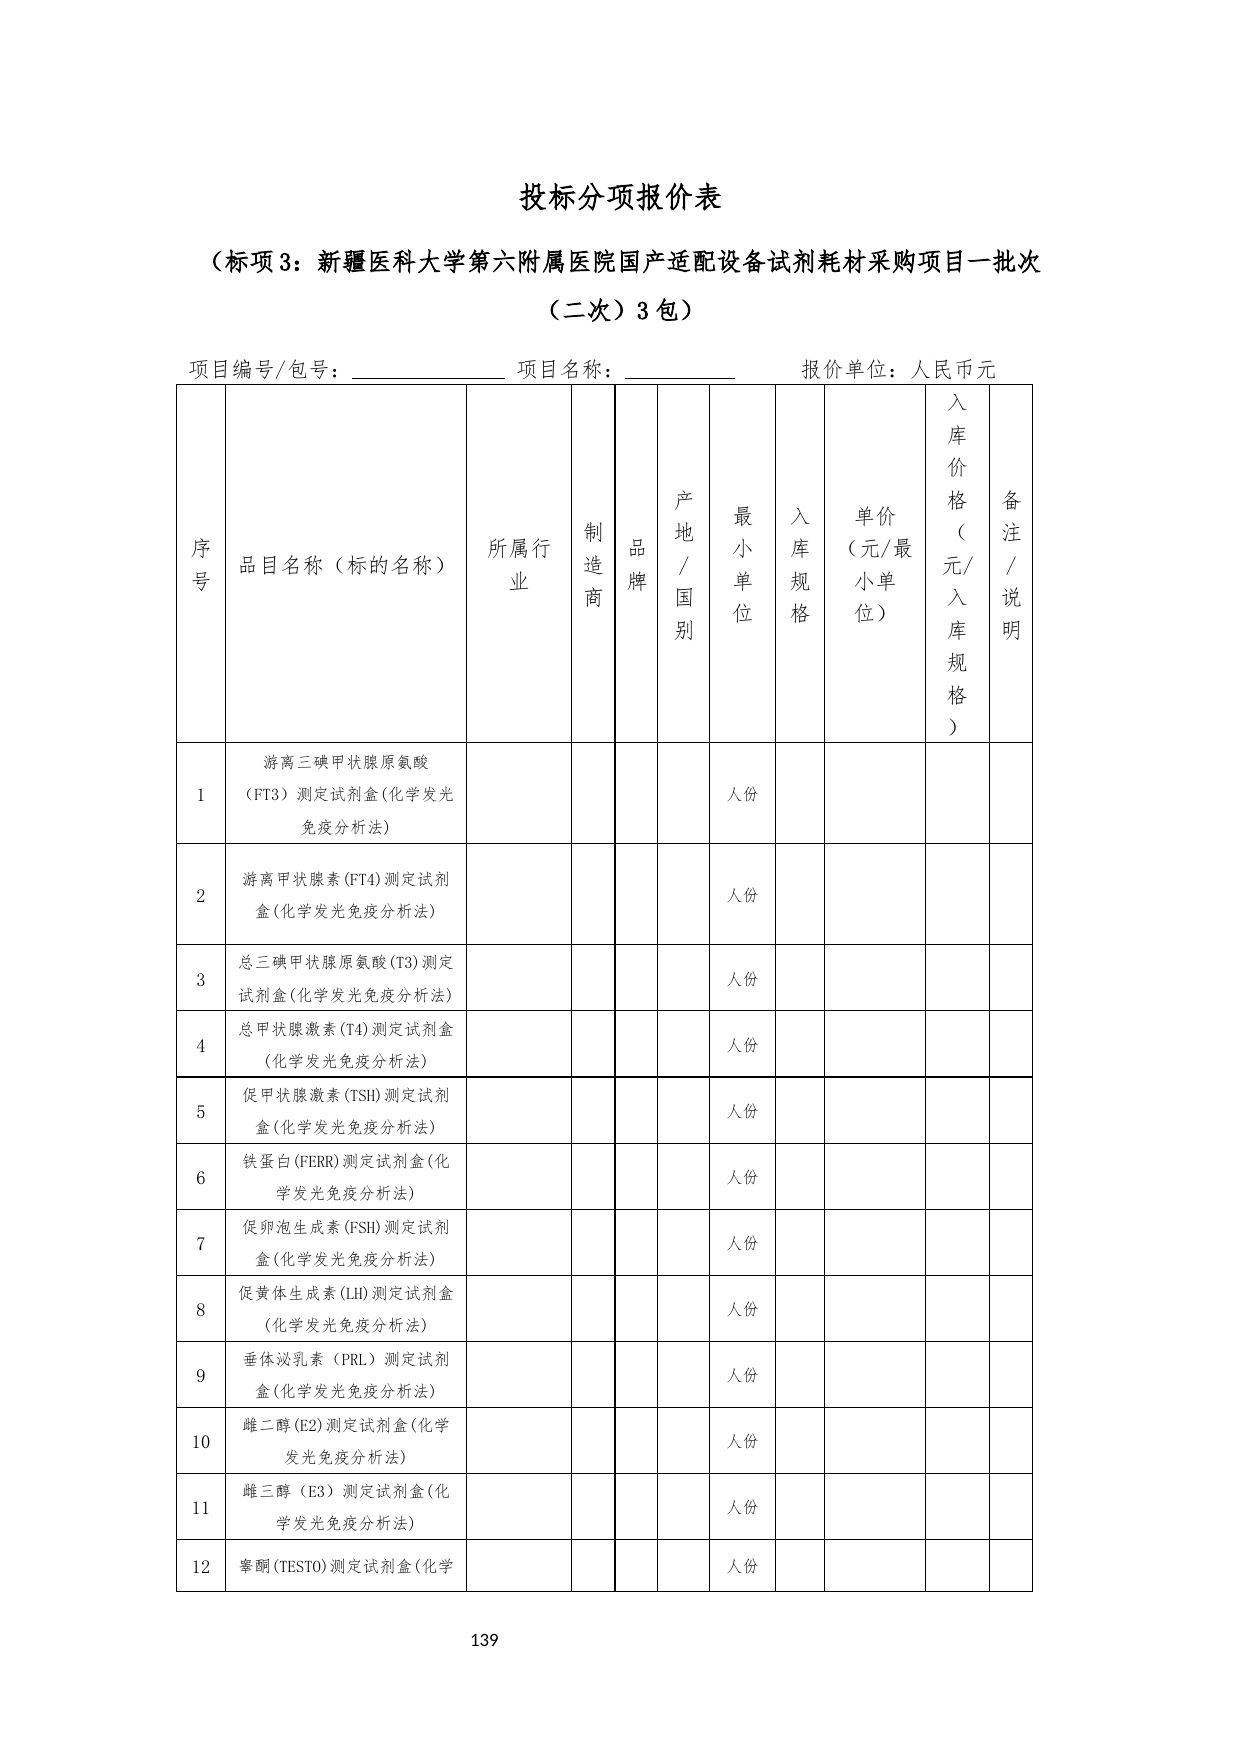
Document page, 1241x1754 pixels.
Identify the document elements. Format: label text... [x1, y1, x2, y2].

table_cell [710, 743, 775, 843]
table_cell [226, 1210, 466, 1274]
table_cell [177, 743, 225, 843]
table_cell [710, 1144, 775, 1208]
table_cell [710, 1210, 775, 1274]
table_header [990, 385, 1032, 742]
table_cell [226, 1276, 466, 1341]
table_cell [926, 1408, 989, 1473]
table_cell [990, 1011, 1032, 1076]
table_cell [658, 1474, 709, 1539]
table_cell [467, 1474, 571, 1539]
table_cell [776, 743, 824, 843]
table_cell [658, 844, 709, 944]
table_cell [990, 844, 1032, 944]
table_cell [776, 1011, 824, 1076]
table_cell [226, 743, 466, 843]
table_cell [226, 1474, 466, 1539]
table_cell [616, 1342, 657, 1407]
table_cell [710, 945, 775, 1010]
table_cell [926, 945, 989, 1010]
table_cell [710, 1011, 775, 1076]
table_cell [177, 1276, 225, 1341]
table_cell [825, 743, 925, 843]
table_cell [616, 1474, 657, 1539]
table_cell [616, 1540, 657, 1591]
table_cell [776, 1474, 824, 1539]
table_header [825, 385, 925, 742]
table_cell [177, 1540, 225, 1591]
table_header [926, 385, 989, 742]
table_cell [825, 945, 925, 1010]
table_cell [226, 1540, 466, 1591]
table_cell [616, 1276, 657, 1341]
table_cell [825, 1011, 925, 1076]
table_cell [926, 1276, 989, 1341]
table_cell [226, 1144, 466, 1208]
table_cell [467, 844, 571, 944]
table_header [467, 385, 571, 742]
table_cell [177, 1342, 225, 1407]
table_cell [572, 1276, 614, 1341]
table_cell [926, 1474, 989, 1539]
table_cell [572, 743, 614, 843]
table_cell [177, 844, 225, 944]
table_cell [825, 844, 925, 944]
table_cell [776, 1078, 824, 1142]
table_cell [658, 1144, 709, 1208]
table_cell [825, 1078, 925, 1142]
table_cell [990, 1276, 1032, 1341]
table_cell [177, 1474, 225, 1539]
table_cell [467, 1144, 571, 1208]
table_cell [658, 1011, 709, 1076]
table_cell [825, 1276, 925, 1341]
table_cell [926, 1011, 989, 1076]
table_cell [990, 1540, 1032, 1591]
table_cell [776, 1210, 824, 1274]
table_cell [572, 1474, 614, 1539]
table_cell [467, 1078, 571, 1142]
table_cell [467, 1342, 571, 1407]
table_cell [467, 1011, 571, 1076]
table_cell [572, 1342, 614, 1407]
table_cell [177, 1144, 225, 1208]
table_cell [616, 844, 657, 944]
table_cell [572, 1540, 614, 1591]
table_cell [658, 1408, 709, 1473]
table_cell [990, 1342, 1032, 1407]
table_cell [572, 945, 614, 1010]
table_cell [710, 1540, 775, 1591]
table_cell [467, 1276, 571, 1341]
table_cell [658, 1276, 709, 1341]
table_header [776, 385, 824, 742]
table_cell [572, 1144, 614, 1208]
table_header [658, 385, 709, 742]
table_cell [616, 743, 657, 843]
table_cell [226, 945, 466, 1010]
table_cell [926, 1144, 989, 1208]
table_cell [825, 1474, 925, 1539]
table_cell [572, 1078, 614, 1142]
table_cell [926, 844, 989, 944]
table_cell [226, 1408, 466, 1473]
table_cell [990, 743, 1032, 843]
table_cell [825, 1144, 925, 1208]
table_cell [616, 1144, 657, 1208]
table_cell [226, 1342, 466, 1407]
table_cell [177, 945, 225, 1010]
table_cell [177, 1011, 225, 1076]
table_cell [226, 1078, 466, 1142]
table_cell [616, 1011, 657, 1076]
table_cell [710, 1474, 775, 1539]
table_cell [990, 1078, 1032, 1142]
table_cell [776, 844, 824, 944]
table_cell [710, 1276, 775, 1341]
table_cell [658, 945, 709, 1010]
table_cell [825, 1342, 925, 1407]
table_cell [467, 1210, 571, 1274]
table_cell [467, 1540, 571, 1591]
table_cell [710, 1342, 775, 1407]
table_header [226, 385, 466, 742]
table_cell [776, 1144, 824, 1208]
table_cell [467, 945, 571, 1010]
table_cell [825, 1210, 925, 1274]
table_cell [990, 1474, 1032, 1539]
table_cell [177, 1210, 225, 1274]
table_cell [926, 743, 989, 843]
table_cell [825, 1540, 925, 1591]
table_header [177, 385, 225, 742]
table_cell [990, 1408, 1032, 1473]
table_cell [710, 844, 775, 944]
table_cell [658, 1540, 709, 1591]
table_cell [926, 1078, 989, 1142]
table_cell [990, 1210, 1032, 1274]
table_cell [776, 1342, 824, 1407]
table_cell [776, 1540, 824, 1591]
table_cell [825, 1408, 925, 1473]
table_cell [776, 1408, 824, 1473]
text 项目编号/包号： 项目名称： 报价单位：人民币元 [187, 351, 1053, 384]
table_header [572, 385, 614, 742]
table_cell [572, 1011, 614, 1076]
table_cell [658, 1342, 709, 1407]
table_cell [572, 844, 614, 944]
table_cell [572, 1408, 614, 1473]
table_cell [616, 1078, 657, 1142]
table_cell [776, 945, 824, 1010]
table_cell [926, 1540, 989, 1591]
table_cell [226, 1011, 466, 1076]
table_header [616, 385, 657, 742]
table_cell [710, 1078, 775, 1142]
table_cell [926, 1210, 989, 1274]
text 投标分项报价表 （标项3：新疆医科大学第六附属医院国产适配设备试剂耗材采购项目一批次（二次）3包） [187, 162, 1053, 324]
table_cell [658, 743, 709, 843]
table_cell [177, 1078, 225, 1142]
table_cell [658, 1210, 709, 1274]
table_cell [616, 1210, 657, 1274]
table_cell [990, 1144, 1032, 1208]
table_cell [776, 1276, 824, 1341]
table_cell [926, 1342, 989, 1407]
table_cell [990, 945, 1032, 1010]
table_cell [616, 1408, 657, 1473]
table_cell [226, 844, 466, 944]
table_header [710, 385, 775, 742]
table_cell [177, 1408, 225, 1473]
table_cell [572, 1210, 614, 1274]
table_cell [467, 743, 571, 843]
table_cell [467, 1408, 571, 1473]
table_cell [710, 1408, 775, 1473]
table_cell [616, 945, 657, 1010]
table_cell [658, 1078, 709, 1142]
